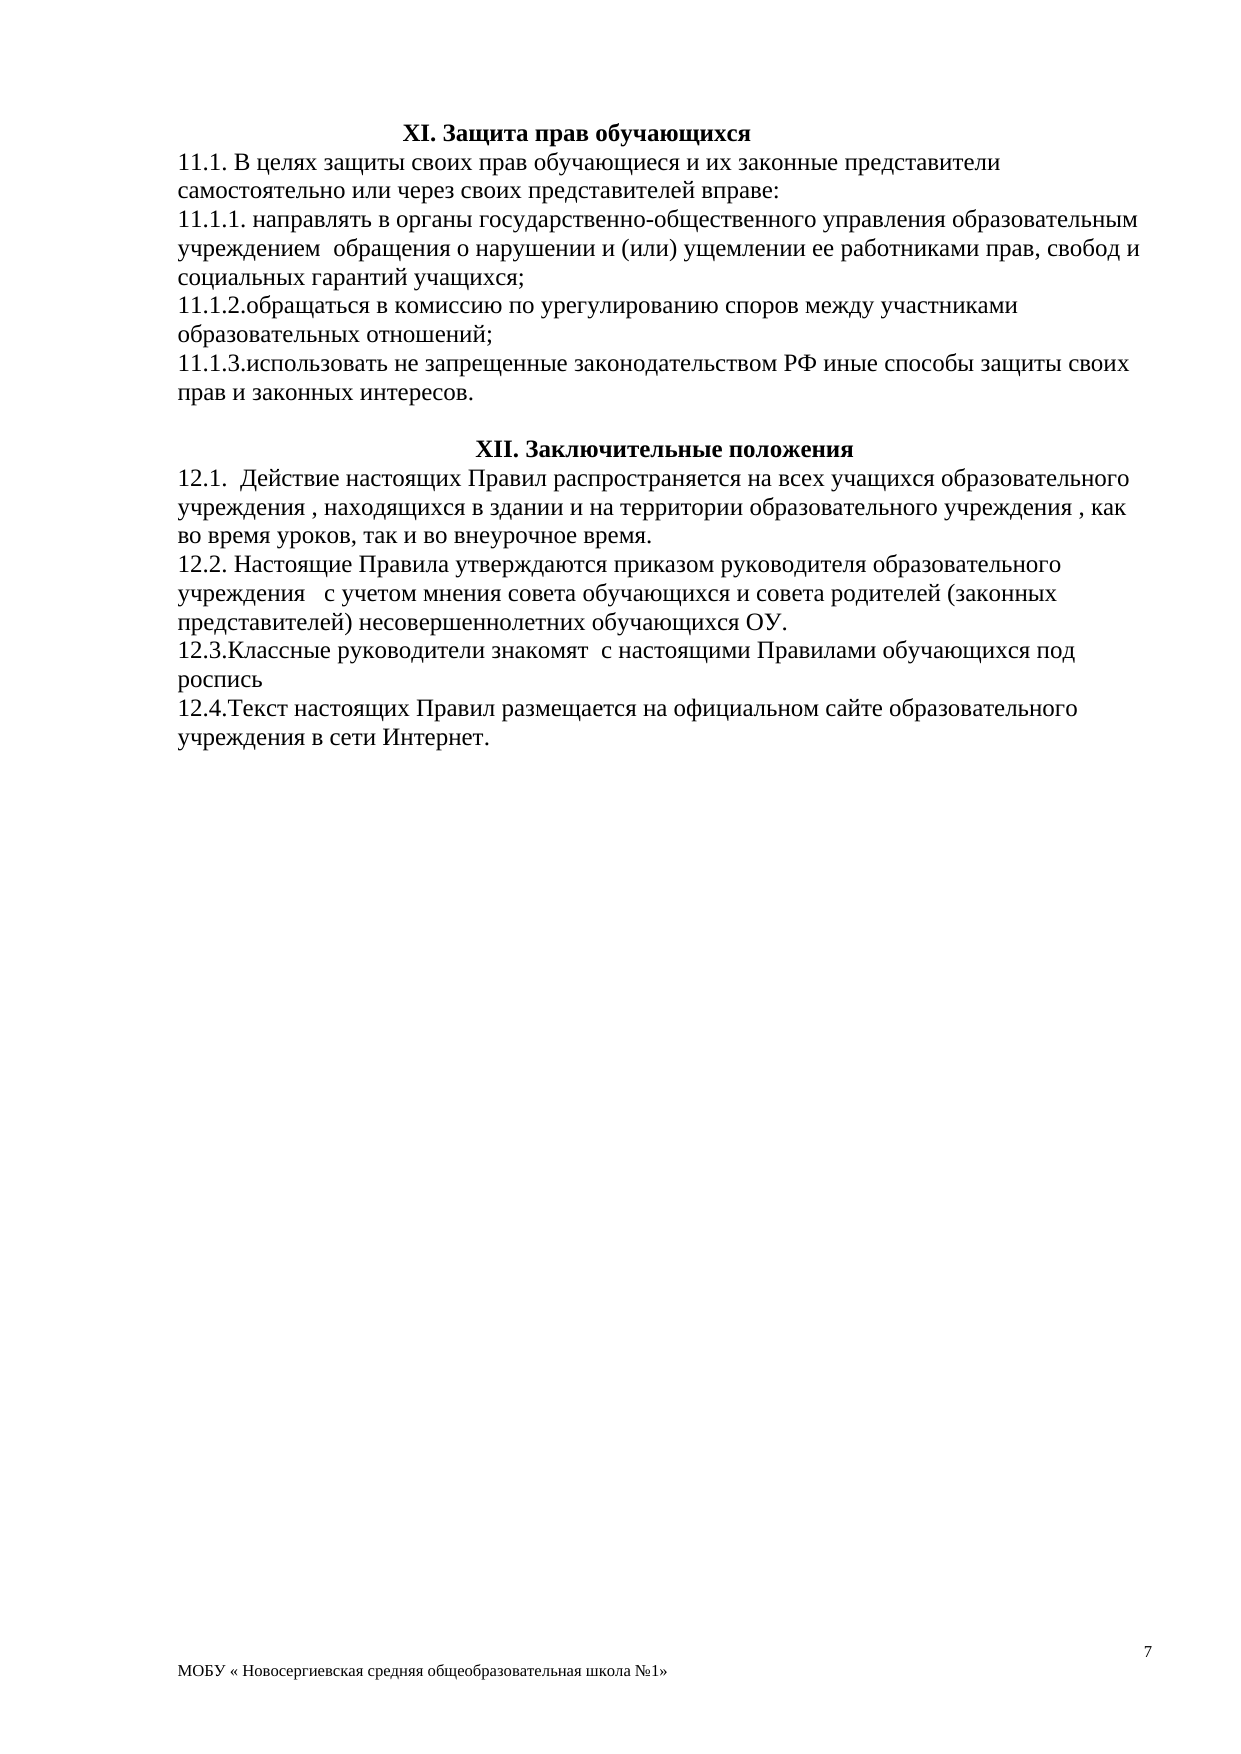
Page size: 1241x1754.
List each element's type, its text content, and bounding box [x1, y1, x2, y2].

text 11.1. В целях защиты своих прав обучающиеся и их законные представители самостоятельно или через своих представителей вправе: [177, 147, 1152, 204]
text 11.1.3.использовать не запрещенные законодательством РФ иные способы защиты своих прав и законных интересов. [177, 348, 1152, 406]
text 12.2. Настоящие Правила утверждаются приказом руководителя образовательного учреждения с учетом мнения совета обучающихся и совета родителей (законных представителей) несовершеннолетних обучающихся ОУ. [177, 549, 1152, 636]
text 12.3.Классные руководители знакомят с настоящими Правилами обучающихся под роспись [177, 636, 1152, 693]
text XI. Защита прав обучающихся [252, 118, 1152, 147]
text 11.1.1. направлять в органы государственно-общественного управления образовательным учреждением обращения о нарушении и (или) ущемлении ее работниками прав, свобод и социальных гарантий учащихся; [177, 204, 1152, 291]
text 12.1. Действие настоящих Правил распространяется на всех учащихся образовательного учреждения , находящихся в здании и на территории образовательного учреждения , как во время уроков, так и во внеурочное время. [177, 463, 1152, 549]
text XII. Заключительные положения [177, 434, 1152, 463]
text 11.1.2.обращаться в комиссию по урегулированию споров между участниками образовательных отношений; [177, 291, 1152, 348]
text 12.4.Текст настоящих Правил размещается на официальном сайте образовательного учреждения в сети Интернет. [177, 693, 1152, 751]
